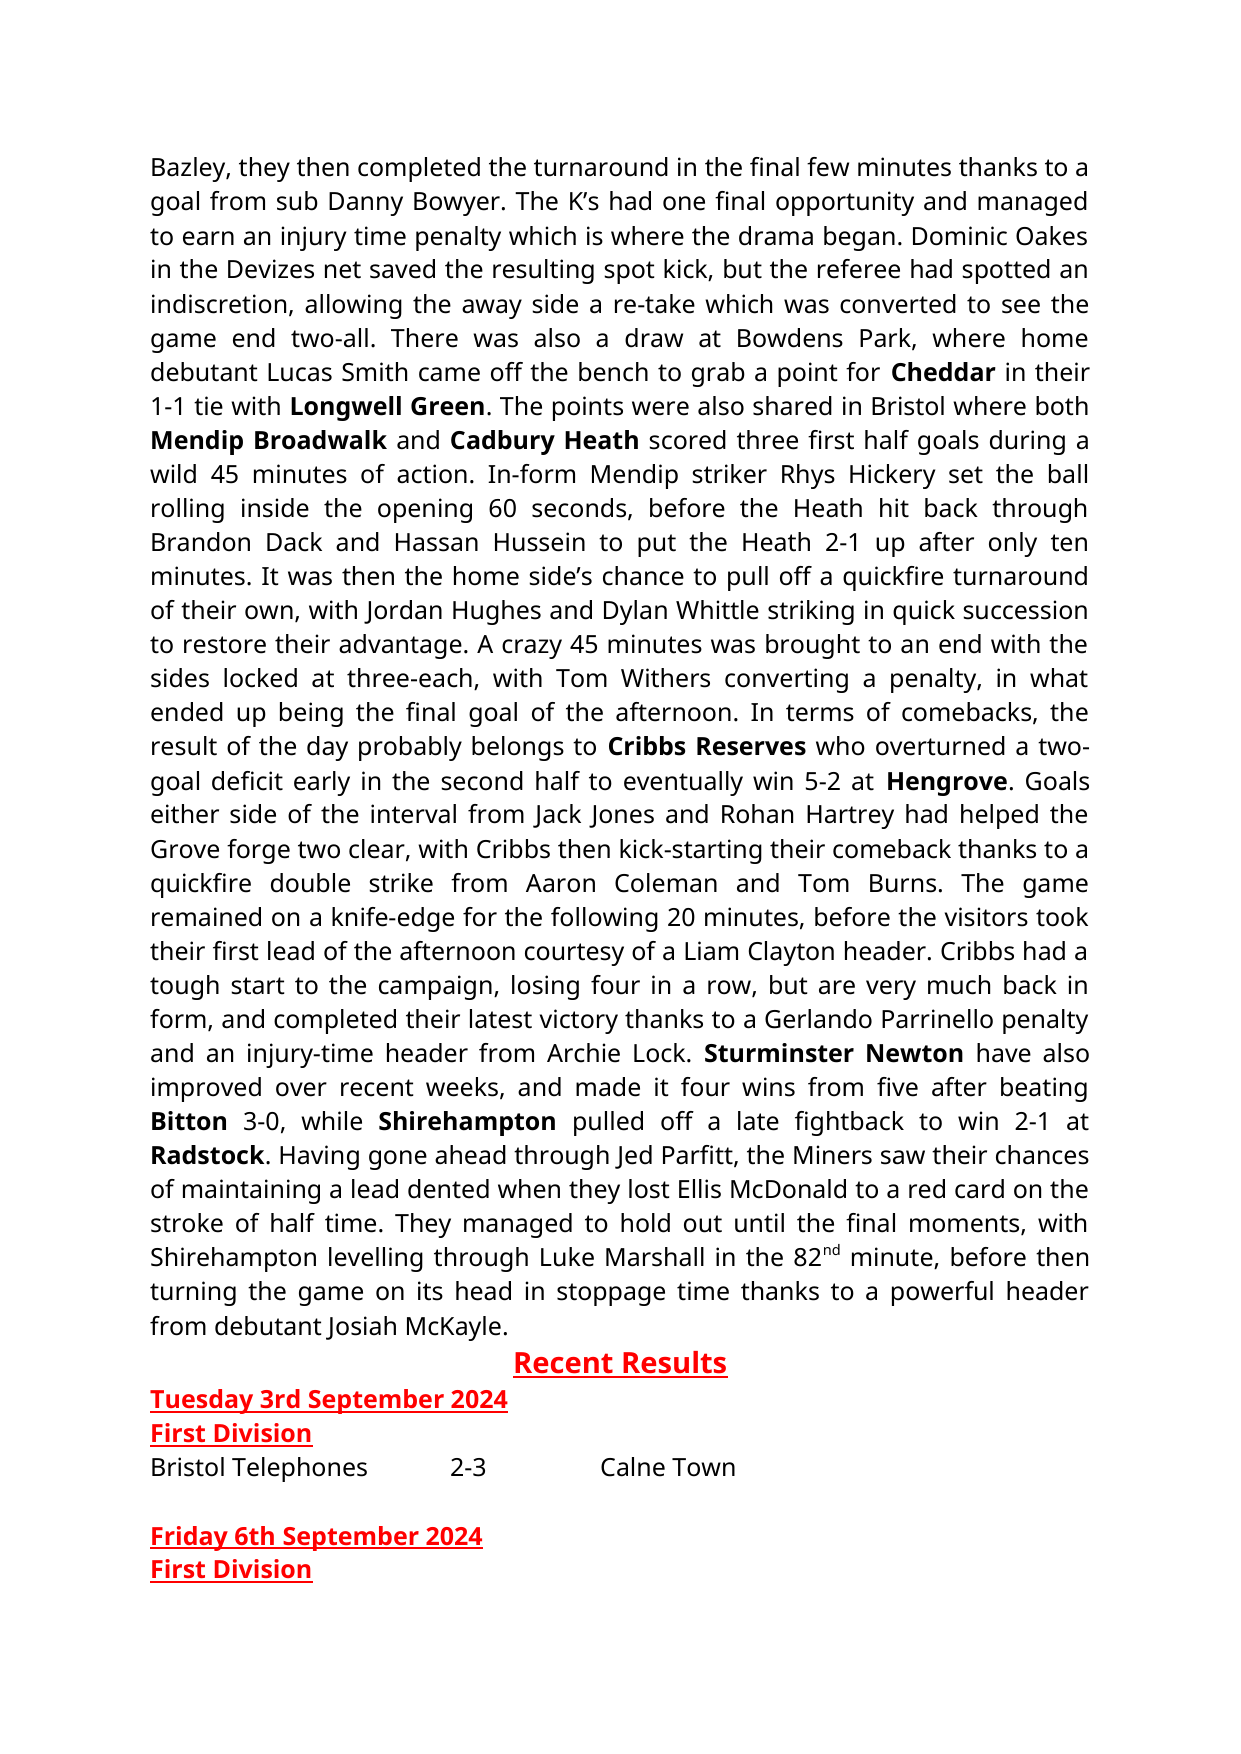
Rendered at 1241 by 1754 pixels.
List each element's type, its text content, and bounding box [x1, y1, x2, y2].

text Friday 6th September 2024 [150, 1518, 1090, 1552]
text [150, 150, 1090, 1342]
text Bristol Telephones 2-3 Calne Town [150, 1450, 1090, 1484]
text Recent Results [150, 1342, 1090, 1382]
text First Division [150, 1552, 1090, 1586]
text First Division [150, 1416, 1090, 1450]
text Tuesday 3rd September 2024 [150, 1382, 1090, 1416]
